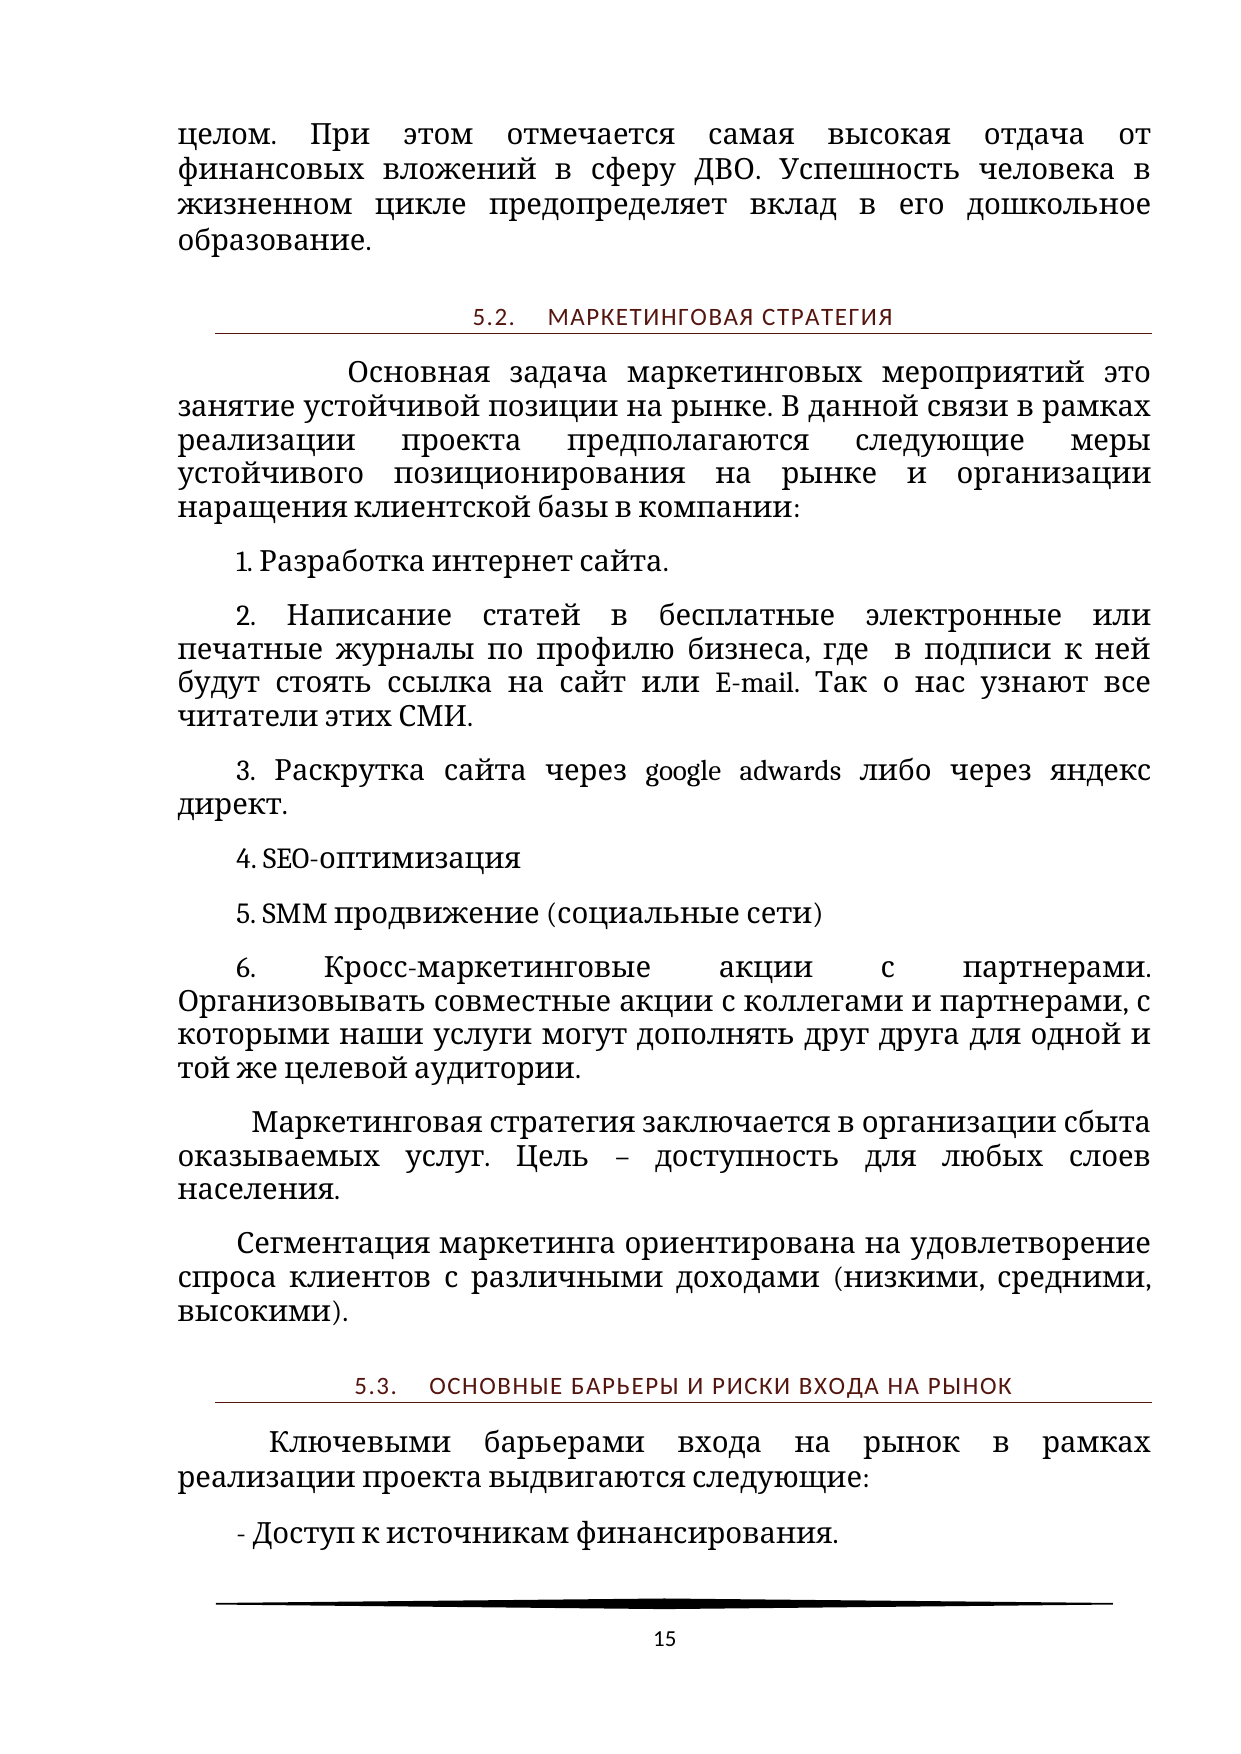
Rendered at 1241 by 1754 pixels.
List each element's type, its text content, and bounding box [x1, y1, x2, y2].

text 5. SMM продвижение (социальные сети) [177, 897, 1152, 930]
text Маркетинговая стратегия заключается в организации сбыта оказываемых услуг. Цель – доступность для любых слоев населения. [177, 1106, 1152, 1207]
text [177, 118, 1152, 257]
text 6. Кросс-маркетинговые акции с партнерами. Организовывать совместные акции с коллегами и партнерами, с которыми наши услуги могут дополнять друг друга для одной и той же целевой аудитории. [177, 951, 1152, 1085]
text 4. SEO-оптимизация [177, 842, 1152, 876]
subtitle Основные барьеры и риски входа на рынок [215, 1370, 1152, 1402]
text 1. Разработка интернет сайта. [177, 545, 1152, 579]
text 2. Написание статей в бесплатные электронные или печатные журналы по профилю бизнеса, где в подписи к ней будут стоять ссылка на сайт или E-mail. Так о нас узнают все читатели этих СМИ. [177, 599, 1152, 734]
text Основная задача маркетинговых мероприятий это занятие устойчивой позиции на рынке. В данной связи в рамках реализации проекта предполагаются следующие меры устойчивого позиционирования на рынке и организации наращения клиентской базы в компании: [177, 357, 1152, 524]
text Ключевыми барьерами входа на рынок в рамках реализации проекта выдвигаются следующие: [177, 1426, 1152, 1494]
text Сегментация маркетинга ориентирована на удовлетворение спроса клиентов с различными доходами (низкими, средними, высокими). [177, 1228, 1152, 1328]
text 3. Раскрутка сайта через google adwards либо через яндекс директ. [177, 754, 1152, 822]
text - Доступ к источникам финансирования. [177, 1517, 1152, 1551]
subtitle Маркетинговая стратегия [215, 301, 1152, 333]
